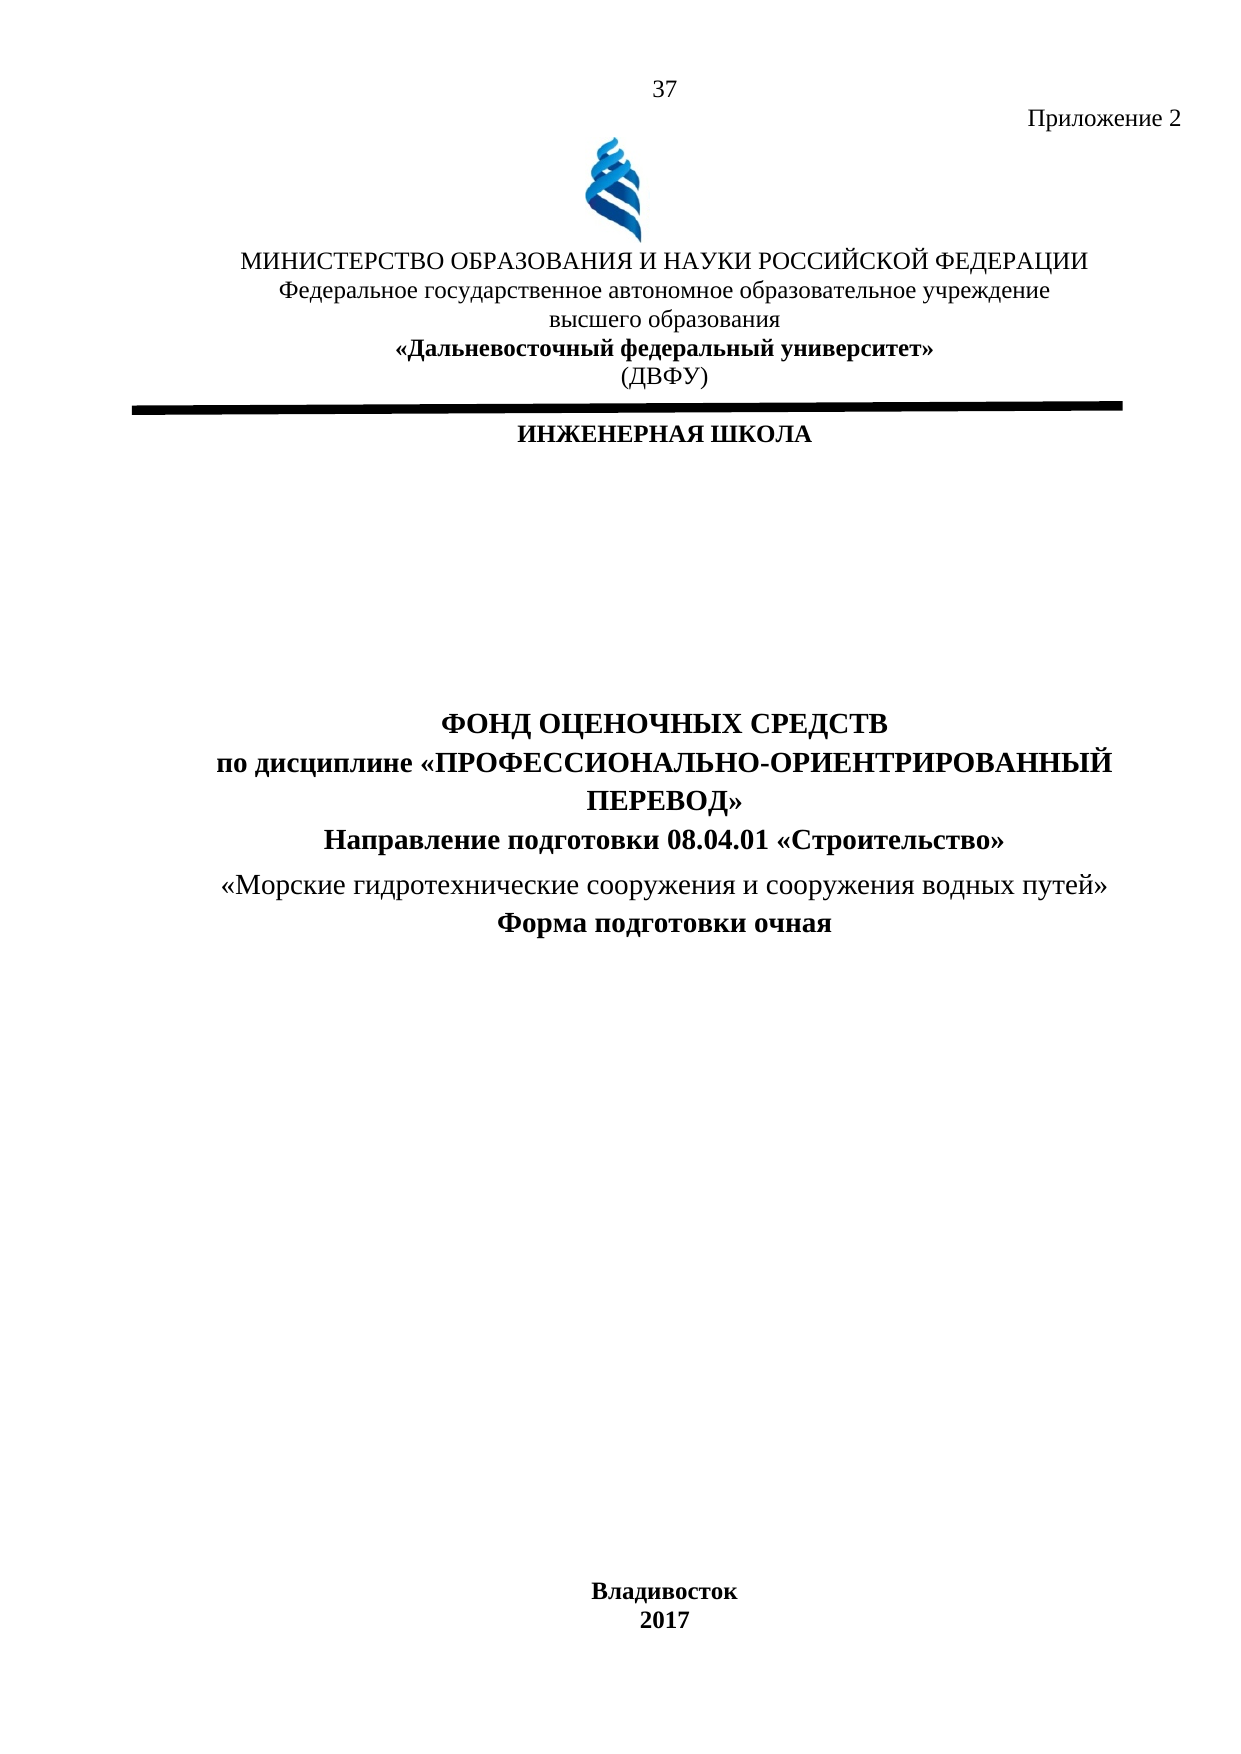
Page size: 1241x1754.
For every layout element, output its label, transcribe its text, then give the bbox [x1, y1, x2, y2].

text ФОНД ОЦЕНОЧНЫХ СРЕДСТВ [148, 706, 1181, 740]
text по дисциплине «ПРОФЕССИОНАЛЬНО-ОРИЕНТРИРОВАННЫЙ ПЕРЕВОД» [148, 745, 1181, 817]
text Владивосток [148, 1576, 1181, 1605]
text Форма подготовки очная [148, 905, 1181, 939]
picture [585, 137, 650, 243]
text (ДВФУ) [148, 361, 1181, 390]
text МИНИСТЕРСТВО ОБРАЗОВАНИЯ И НАУКИ РОССИЙСКОЙ ФЕДЕРАЦИИ [148, 246, 1181, 275]
text Направление подготовки 08.04.01 «Строительство» [148, 822, 1181, 856]
text «Морские гидротехнические сооружения и сооружения водных путей» [148, 867, 1181, 900]
text Федеральное государственное автономное образовательное учреждение [148, 275, 1181, 304]
text ИНЖЕНЕРНАЯ ШКОЛА [148, 419, 1181, 448]
text «Дальневосточный федеральный университет» [148, 333, 1181, 361]
text высшего образования [148, 304, 1181, 333]
text 2017 [148, 1605, 1181, 1634]
text Приложение 2 [148, 103, 1181, 131]
